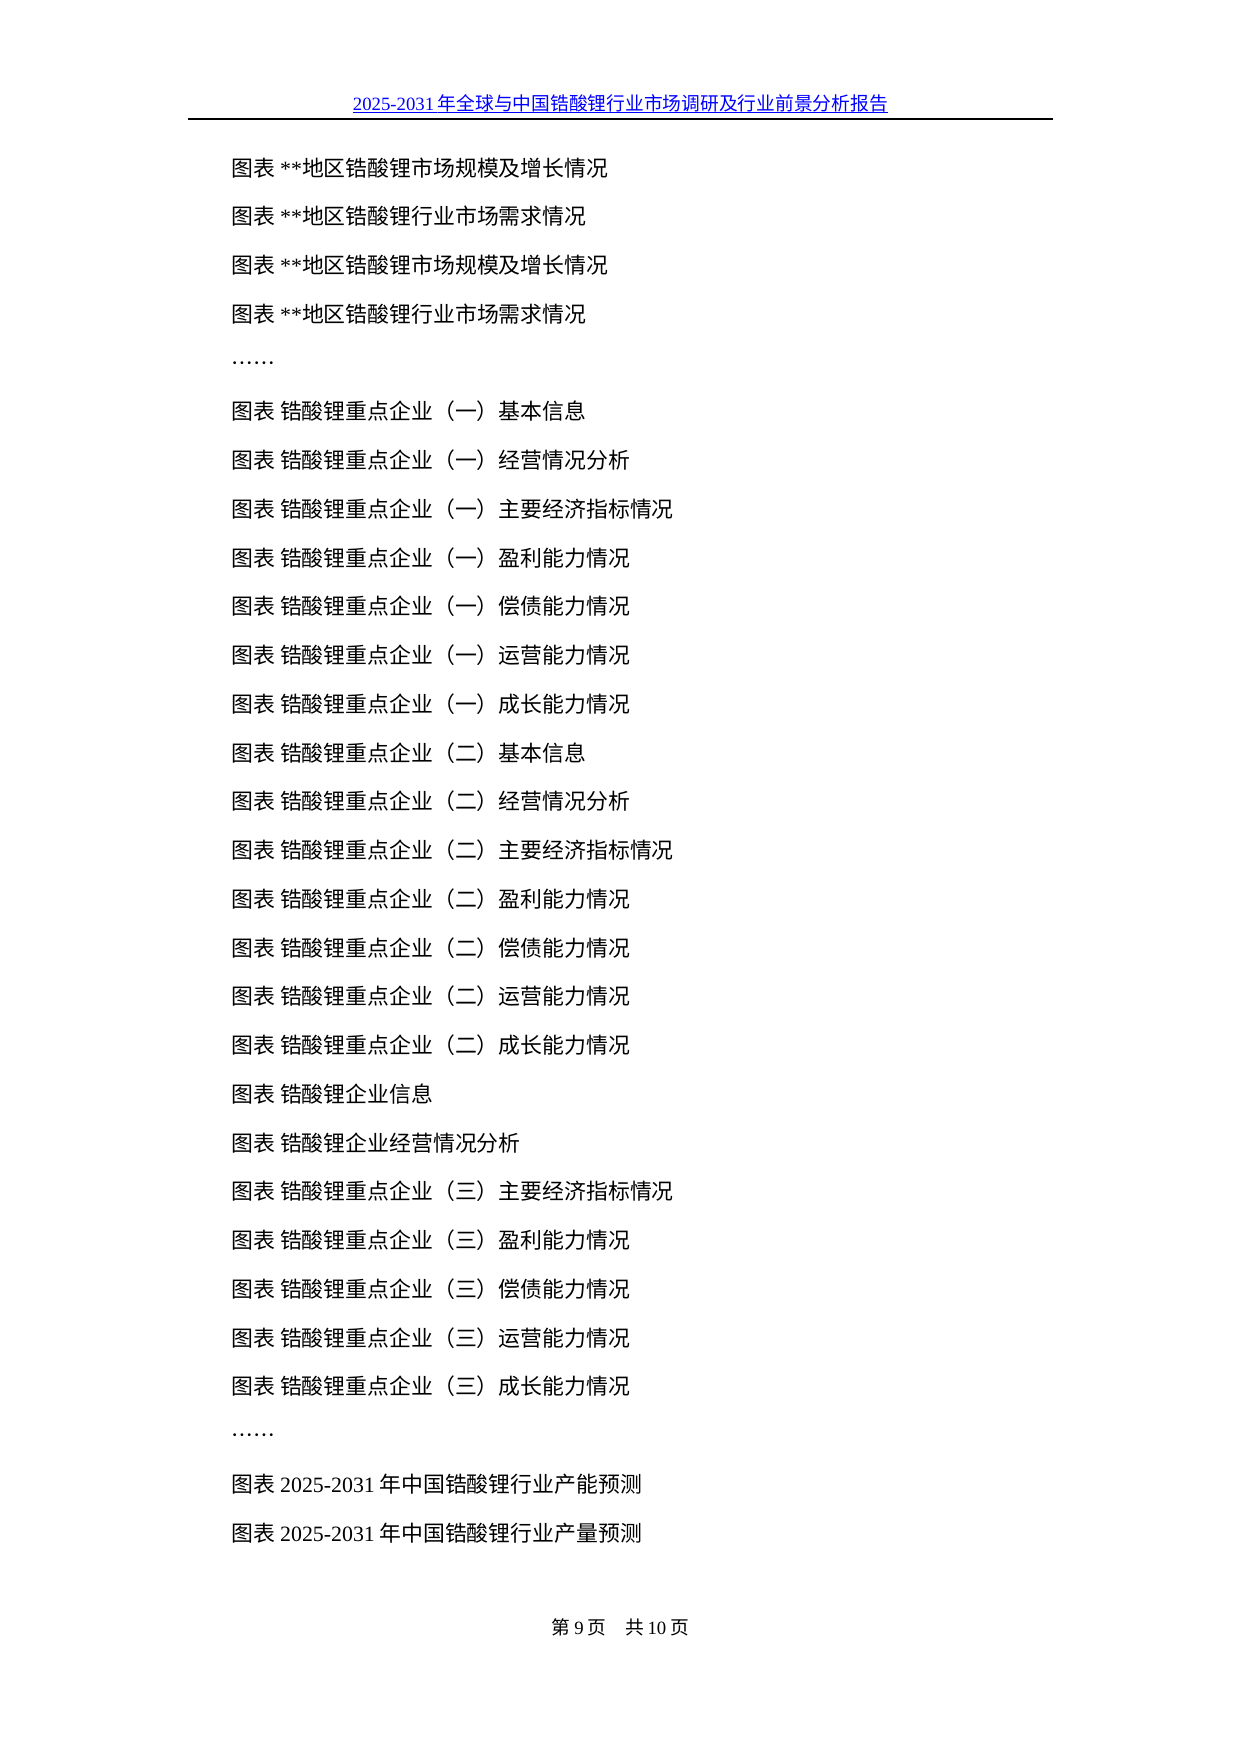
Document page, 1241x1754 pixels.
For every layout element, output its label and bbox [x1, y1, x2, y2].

text [187, 150, 1053, 1548]
